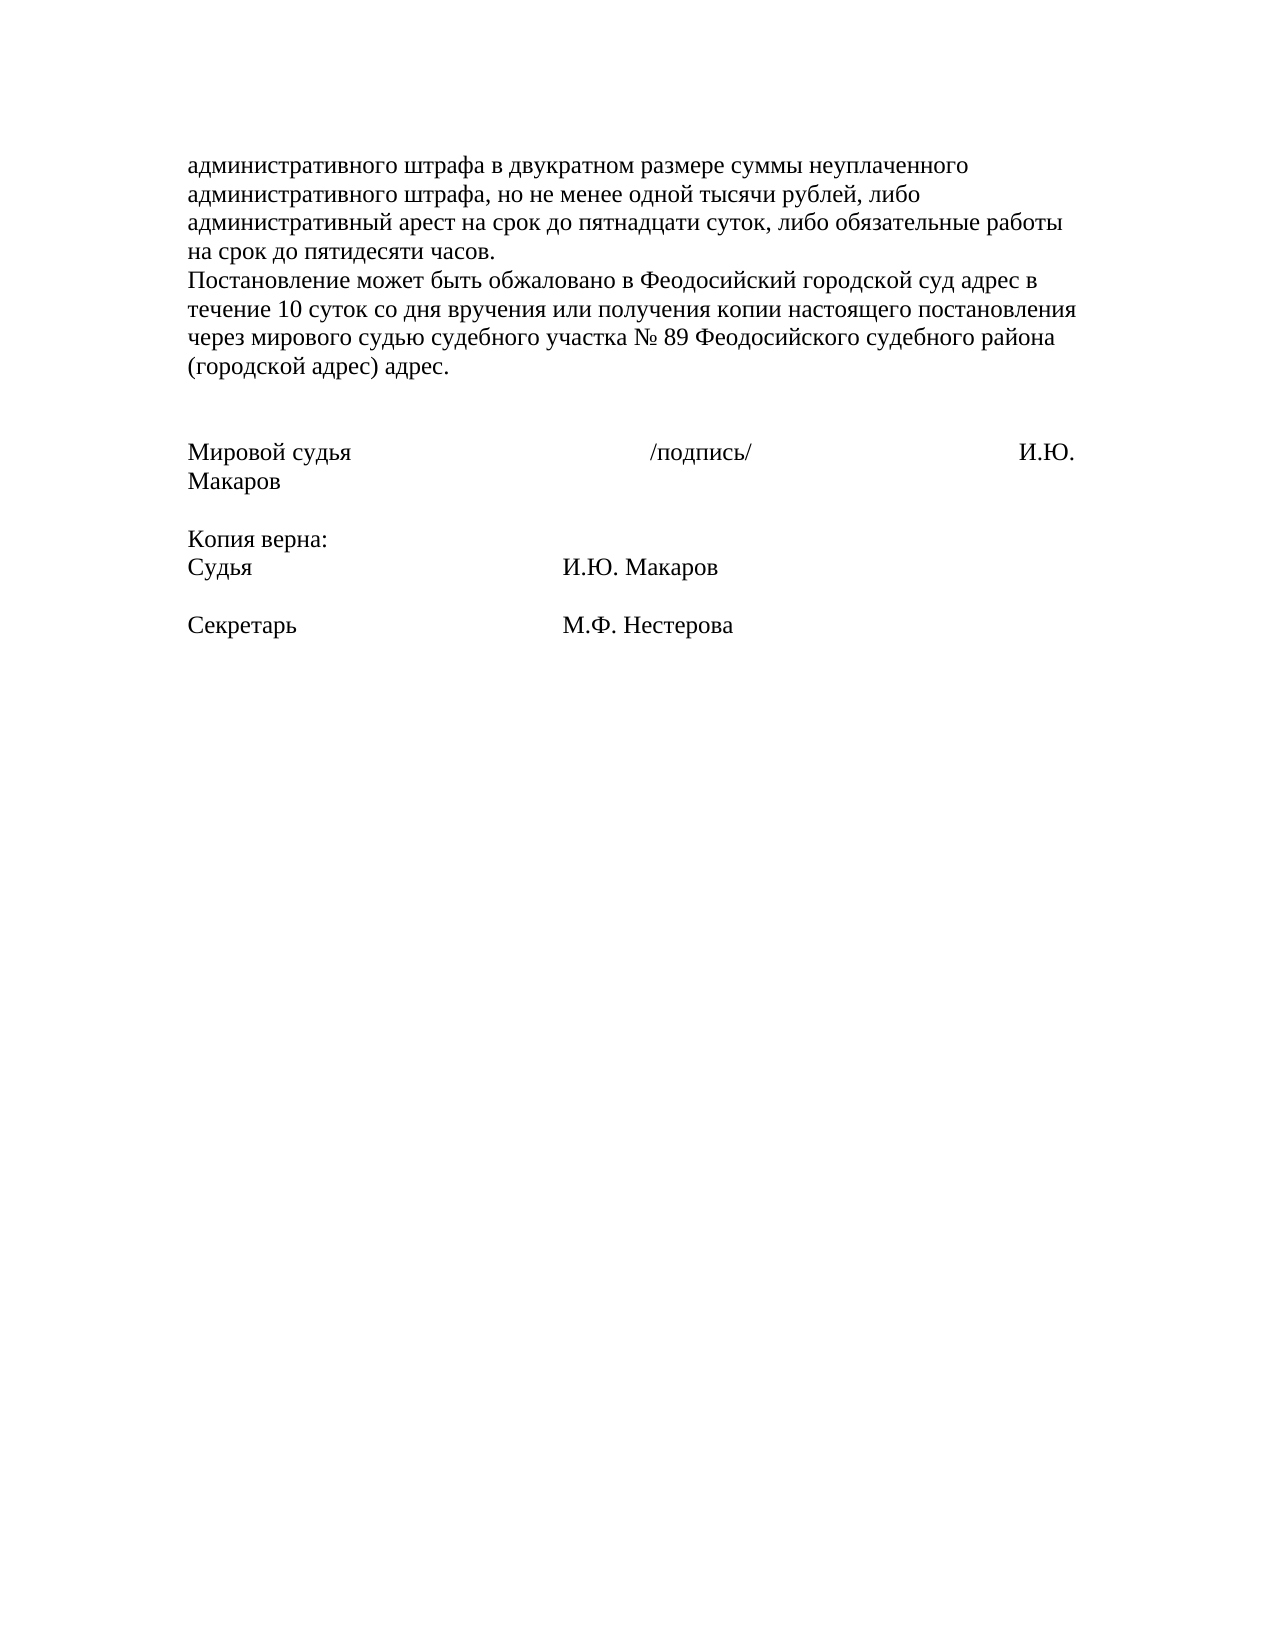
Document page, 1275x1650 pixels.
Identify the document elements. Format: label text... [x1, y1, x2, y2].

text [187, 150, 1087, 265]
text Секретарь М.Ф. Нестерова [187, 610, 1087, 639]
text Копия верна: [187, 524, 1087, 552]
text Судья И.Ю. Макаров [187, 552, 1087, 581]
text Постановление может быть обжаловано в Феодосийский городской суд адрес в течение 10 суток со дня вручения или получения копии настоящего постановления через мирового судью судебного участка № 89 Феодосийского судебного района (городской адрес) адрес. [187, 265, 1087, 380]
text Мировой судья /подпись/ И.Ю. Макаров [187, 437, 1087, 495]
